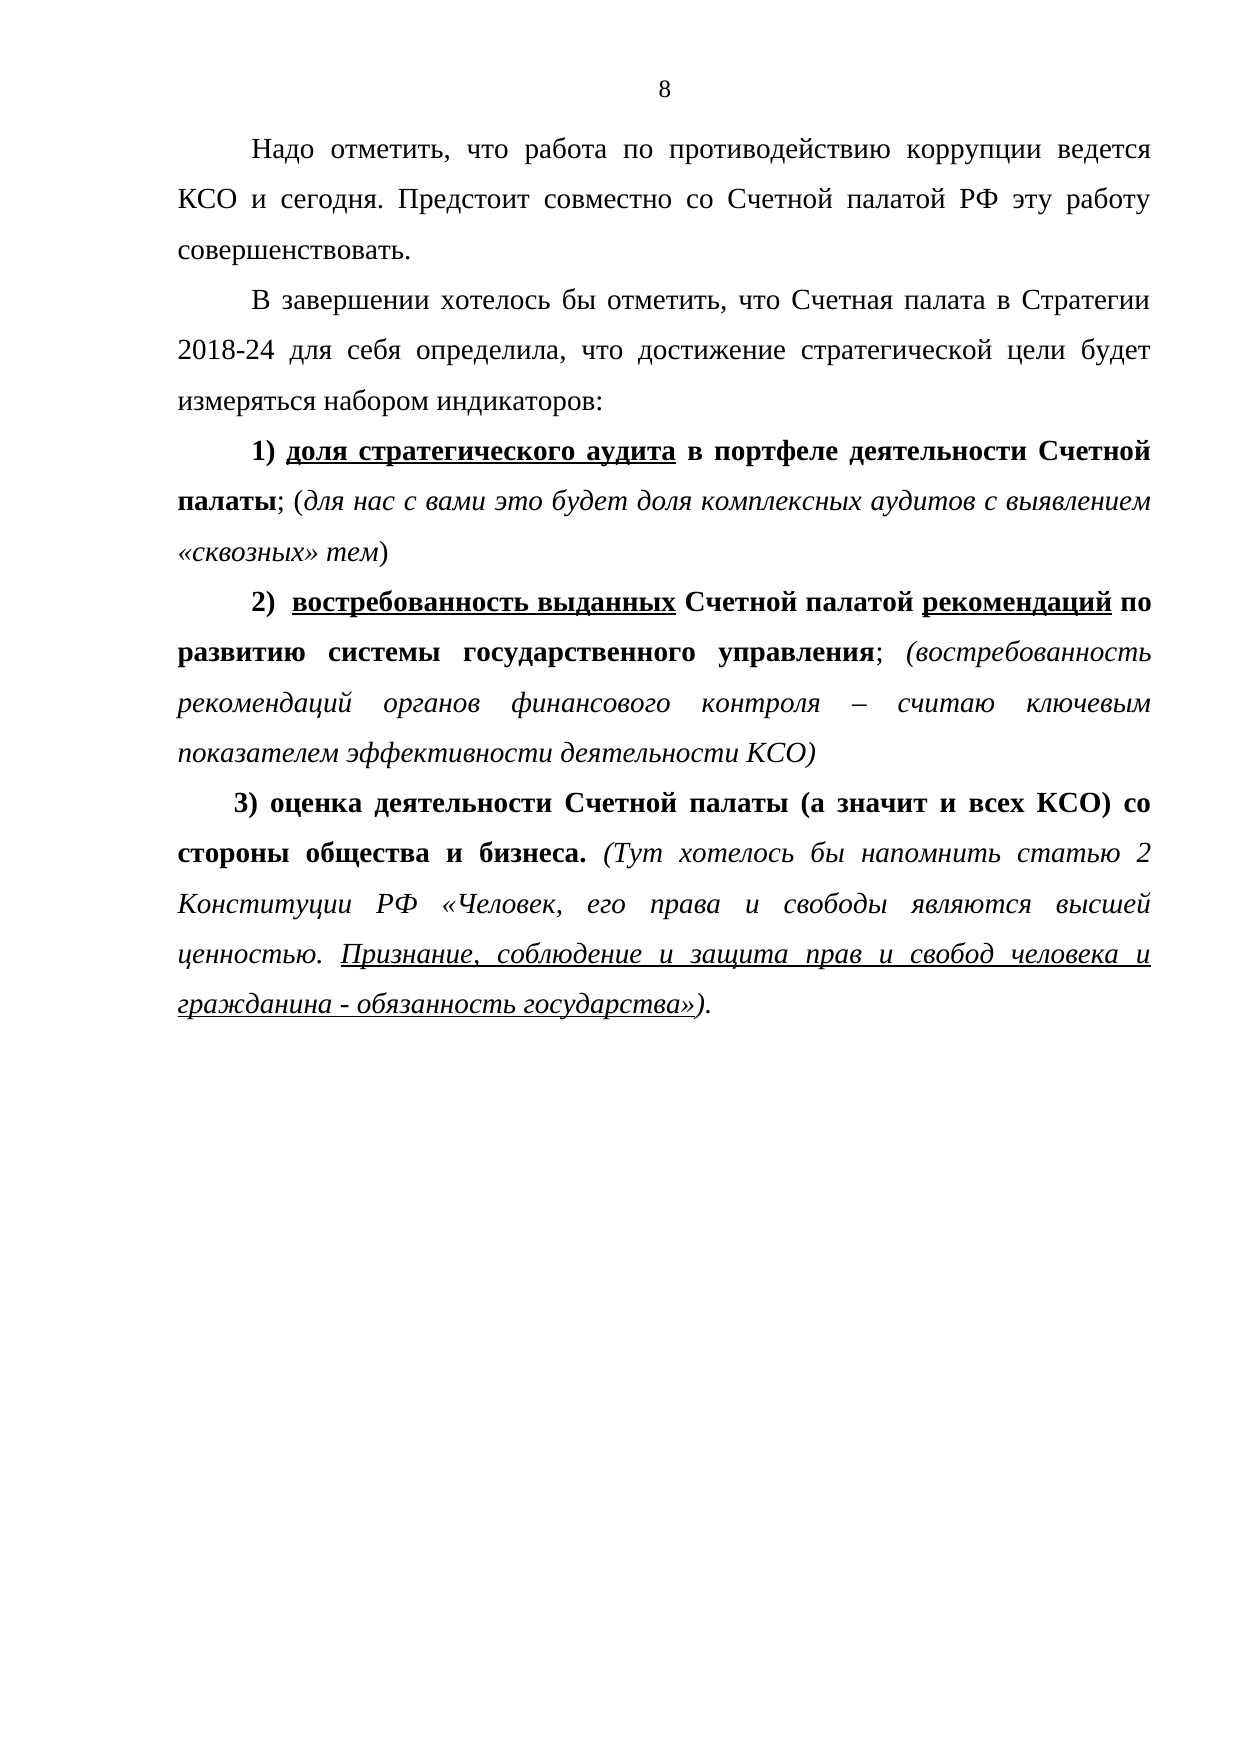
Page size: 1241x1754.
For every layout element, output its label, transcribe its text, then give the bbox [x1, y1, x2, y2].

text 3) оценка деятельности Счетной палаты (а значит и всех КСО) со стороны общества и бизнеса. (Тут хотелось бы напомнить статью 2 Конституции РФ «Человек, его права и свободы являются высшей ценностью. Признание, соблюдение и защита прав и свобод человека и гражданина - обязанность государства»). [177, 785, 1152, 1020]
text 1) доля стратегического аудита в портфеле деятельности Счетной палаты; (для нас с вами это будет доля комплексных аудитов с выявлением «сквозных» тем) [177, 433, 1152, 567]
text 2) востребованность выданных Счетной палатой рекомендаций по развитию системы государственного управления; (востребованность рекомендаций органов финансового контроля – считаю ключевым показателем эффективности деятельности КСО) [177, 584, 1152, 768]
text Надо отметить, что работа по противодействию коррупции ведется КСО и сегодня. Предстоит совместно со Счетной палатой РФ эту работу совершенствовать. [177, 131, 1152, 265]
text В завершении хотелось бы отметить, что Счетная палата в Стратегии 2018-24 для себя определила, что достижение стратегической цели будет измеряться набором индикаторов: [177, 282, 1152, 416]
